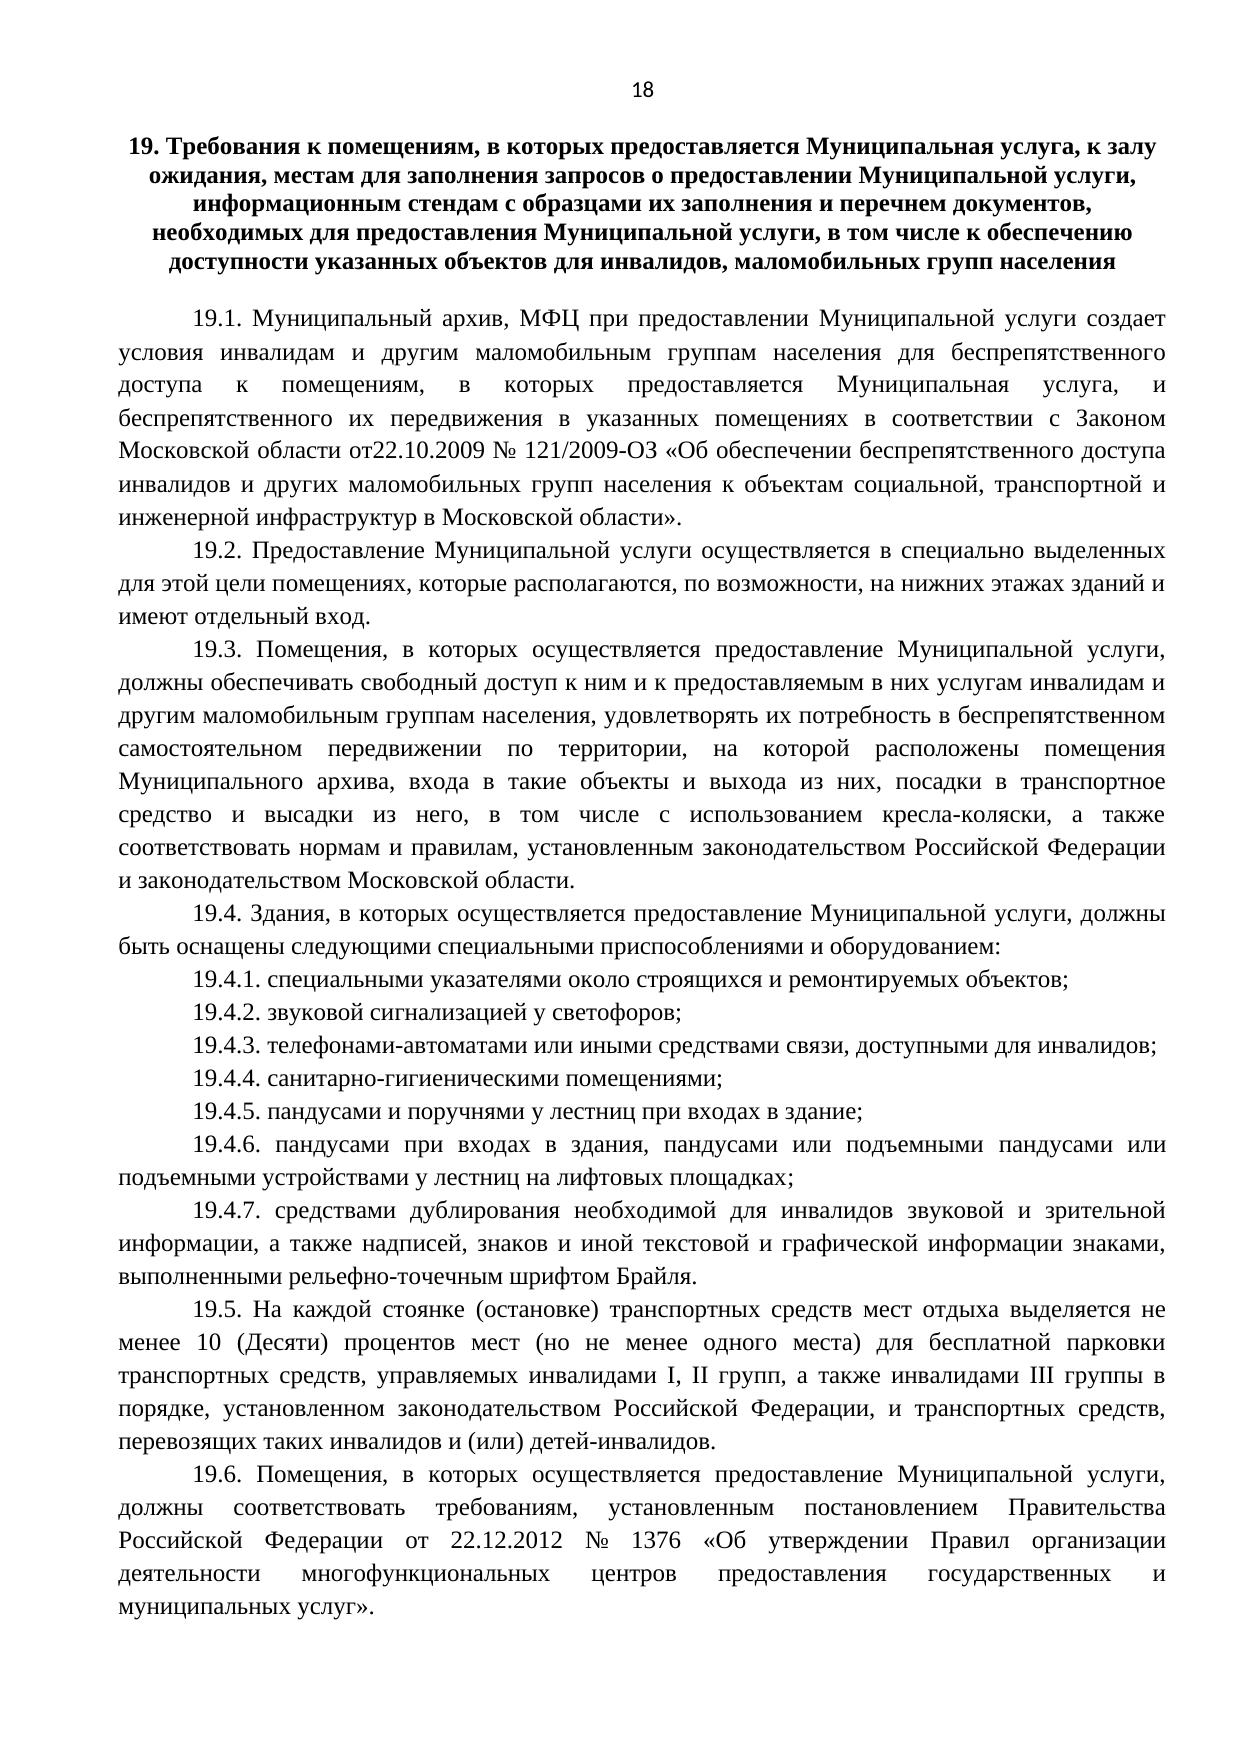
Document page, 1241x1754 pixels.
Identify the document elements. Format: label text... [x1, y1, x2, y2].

text 19.4. Здания, в которых осуществляется предоставление Муниципальной услуги, должны быть оснащены следующими специальными приспособлениями и оборудованием: [118, 898, 1167, 960]
list 19.1. Муниципальный архив, МФЦ при предоставлении Муниципальной услуги создает условия инвалидам и другим маломобильным группам населения для беспрепятственного доступа к помещениям, в которых предоставляется Муниципальная услуга, и беспрепятственного их передвижения в указанных помещениях в соответствии с Законом Московской области от22.10.2009 № 121/2009-ОЗ «Об обеспечении беспрепятственного доступа инвалидов и других маломобильных групп населения к объектам социальной, транспортной и инженерной инфраструктур в Московской области». [118, 303, 1167, 530]
text 19.3. Помещения, в которых осуществляется предоставление Муниципальной услуги, должны обеспечивать свободный доступ к ним и к предоставляемым в них услугам инвалидам и другим маломобильным группам населения, удовлетворять их потребность в беспрепятственном самостоятельном передвижении по территории, на которой расположены помещения Муниципального архива, входа в такие объекты и выхода из них, посадки в транспортное средство и высадки из него, в том числе с использованием кресла-коляски, а также соответствовать нормам и правилам, установленным законодательством Российской Федерации и законодательством Московской области. [118, 634, 1167, 894]
text 19.4.5. пандусами и поручнями у лестниц при входах в здание; [118, 1096, 1167, 1125]
text 19.6. Помещения, в которых осуществляется предоставление Муниципальной услуги, должны соответствовать требованиям, установленным постановлением Правительства Российской Федерации от 22.12.2012 № 1376 «Об утверждении Правил организации деятельности многофункциональных центров предоставления государственных и муниципальных услуг». [118, 1459, 1167, 1620]
text 19.4.6. пандусами при входах в здания, пандусами или подъемными пандусами или подъемными устройствами у лестниц на лифтовых площадках; [118, 1129, 1167, 1191]
list 19.2. Предоставление Муниципальной услуги осуществляется в специально выделенных для этой цели помещениях, которые располагаются, по возможности, на нижних этажах зданий и имеют отдельный вход. [118, 535, 1167, 629]
text 19.5. На каждой стоянке (остановке) транспортных средств мест отдыха выделяется не менее 10 (Десяти) процентов мест (но не менее одного места) для бесплатной парковки транспортных средств, управляемых инвалидами I, II групп, а также инвалидами III группы в порядке, установленном законодательством Российской Федерации, и транспортных средств, перевозящих таких инвалидов и (или) детей-инвалидов. [118, 1294, 1167, 1455]
text 19.4.4. санитарно-гигиеническими помещениями; [118, 1063, 1167, 1092]
text 19.4.2. звуковой сигнализацией у светофоров; [118, 997, 1167, 1026]
text 19.4.7. средствами дублирования необходимой для инвалидов звуковой и зрительной информации, а также надписей, знаков и иной текстовой и графической информации знаками, выполненными рельефно-точечным шрифтом Брайля. [118, 1195, 1167, 1290]
text 19. Требования к помещениям, в которых предоставляется Муниципальная услуга, к залу ожидания, местам для заполнения запросов о предоставлении Муниципальной услуги, информационным стендам с образцами их заполнения и перечнем документов, необходимых для предоставления Муниципальной услуги, в том числе к обеспечению доступности указанных объектов для инвалидов, маломобильных групп населения [118, 131, 1167, 275]
text 19.4.3. телефонами-автоматами или иными средствами связи, доступными для инвалидов; [118, 1030, 1167, 1059]
text 19.4.1. специальными указателями около строящихся и ремонтируемых объектов; [118, 964, 1167, 993]
